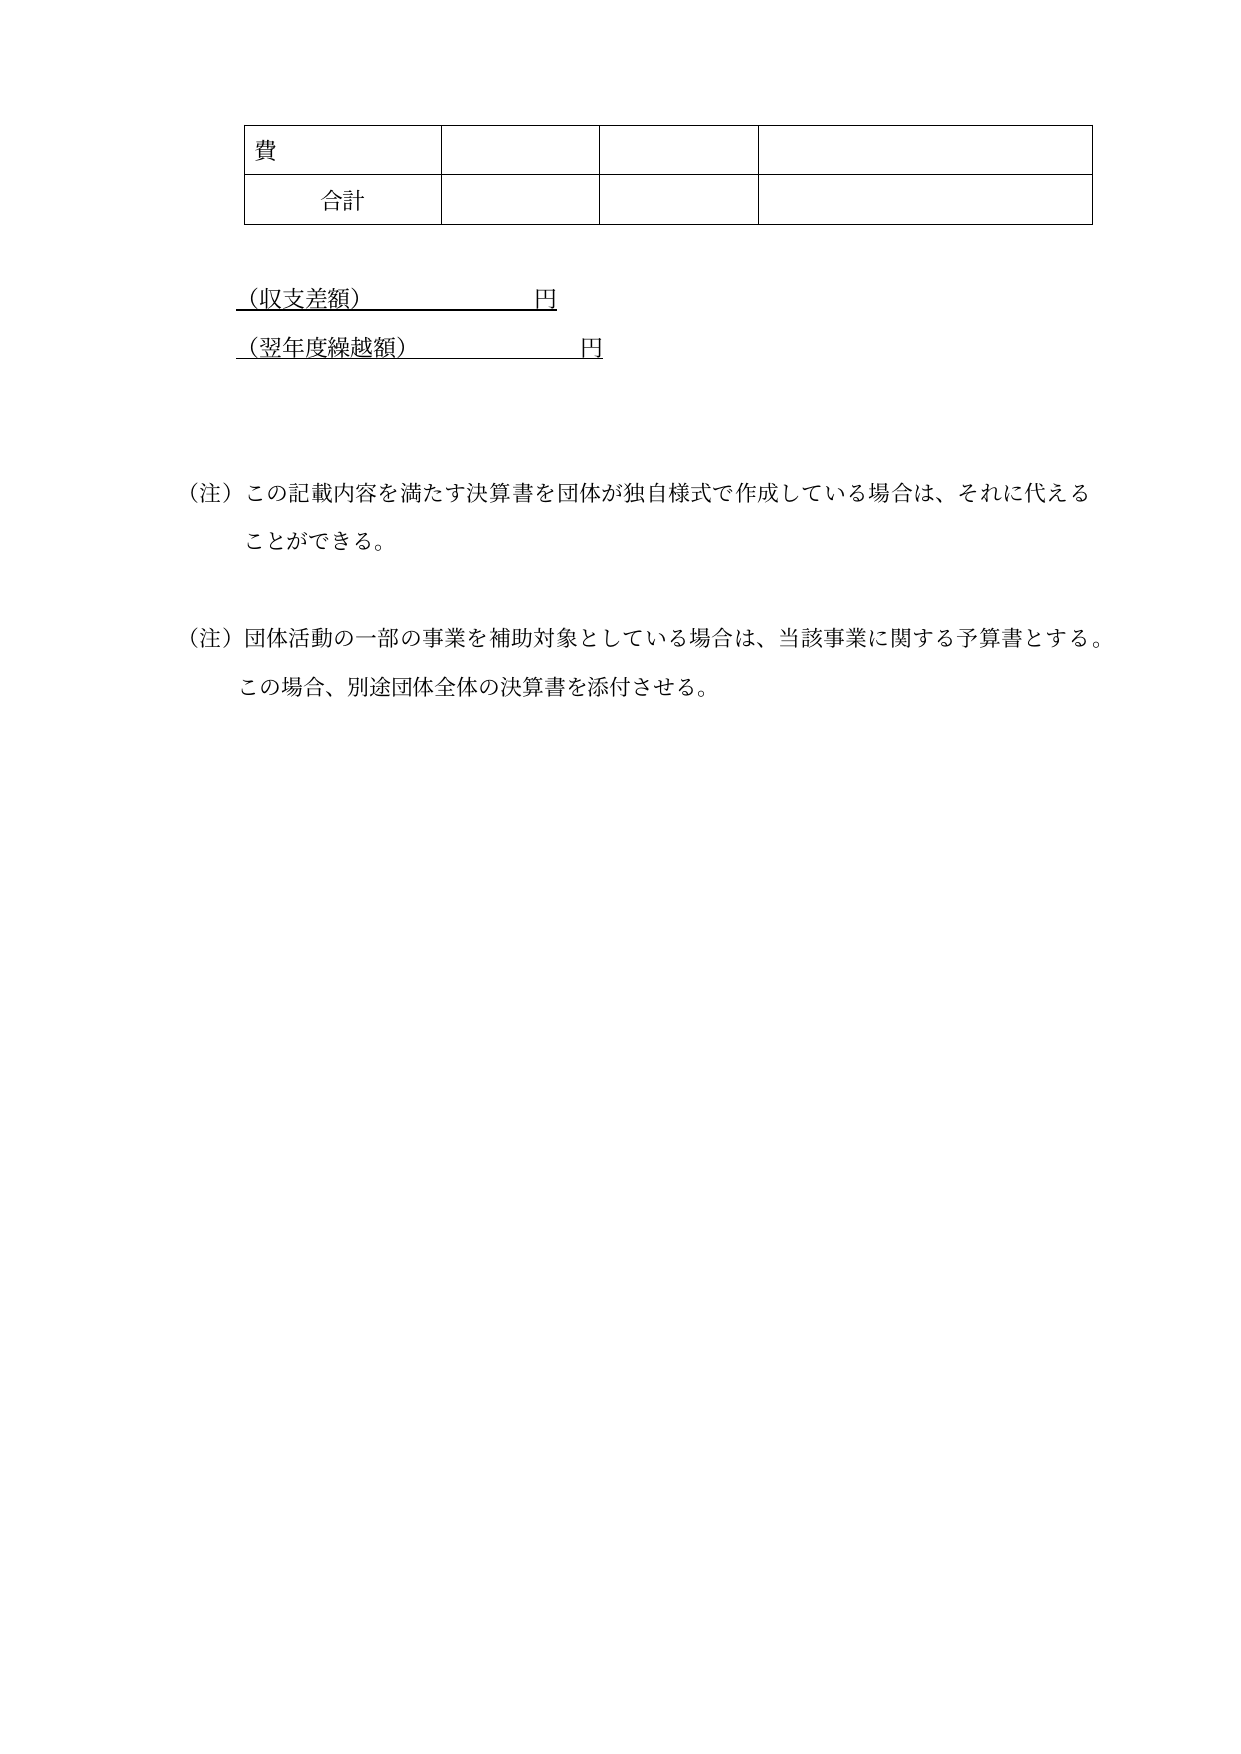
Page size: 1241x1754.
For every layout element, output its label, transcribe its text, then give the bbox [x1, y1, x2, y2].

text （注）この記載内容を満たす決算書を団体が独自様式で作成している場合は、それに代えることができる。 [177, 467, 1092, 564]
text （注）団体活動の一部の事業を補助対象としている場合は、当該事業に関する予算書とする。この場合、別途団体全体の決算書を添付させる。 [177, 613, 1092, 710]
table_cell [600, 126, 758, 174]
table_cell [759, 126, 1092, 174]
table_cell [442, 175, 599, 224]
text （収支差額） 円 [236, 273, 1092, 322]
text （翌年度繰越額） 円 [236, 322, 1092, 370]
table_cell （例）○○事業費 [245, 126, 441, 174]
table_cell [442, 126, 599, 174]
table_cell [759, 175, 1092, 224]
table_cell [600, 175, 758, 224]
table_cell 合計 [245, 175, 441, 224]
